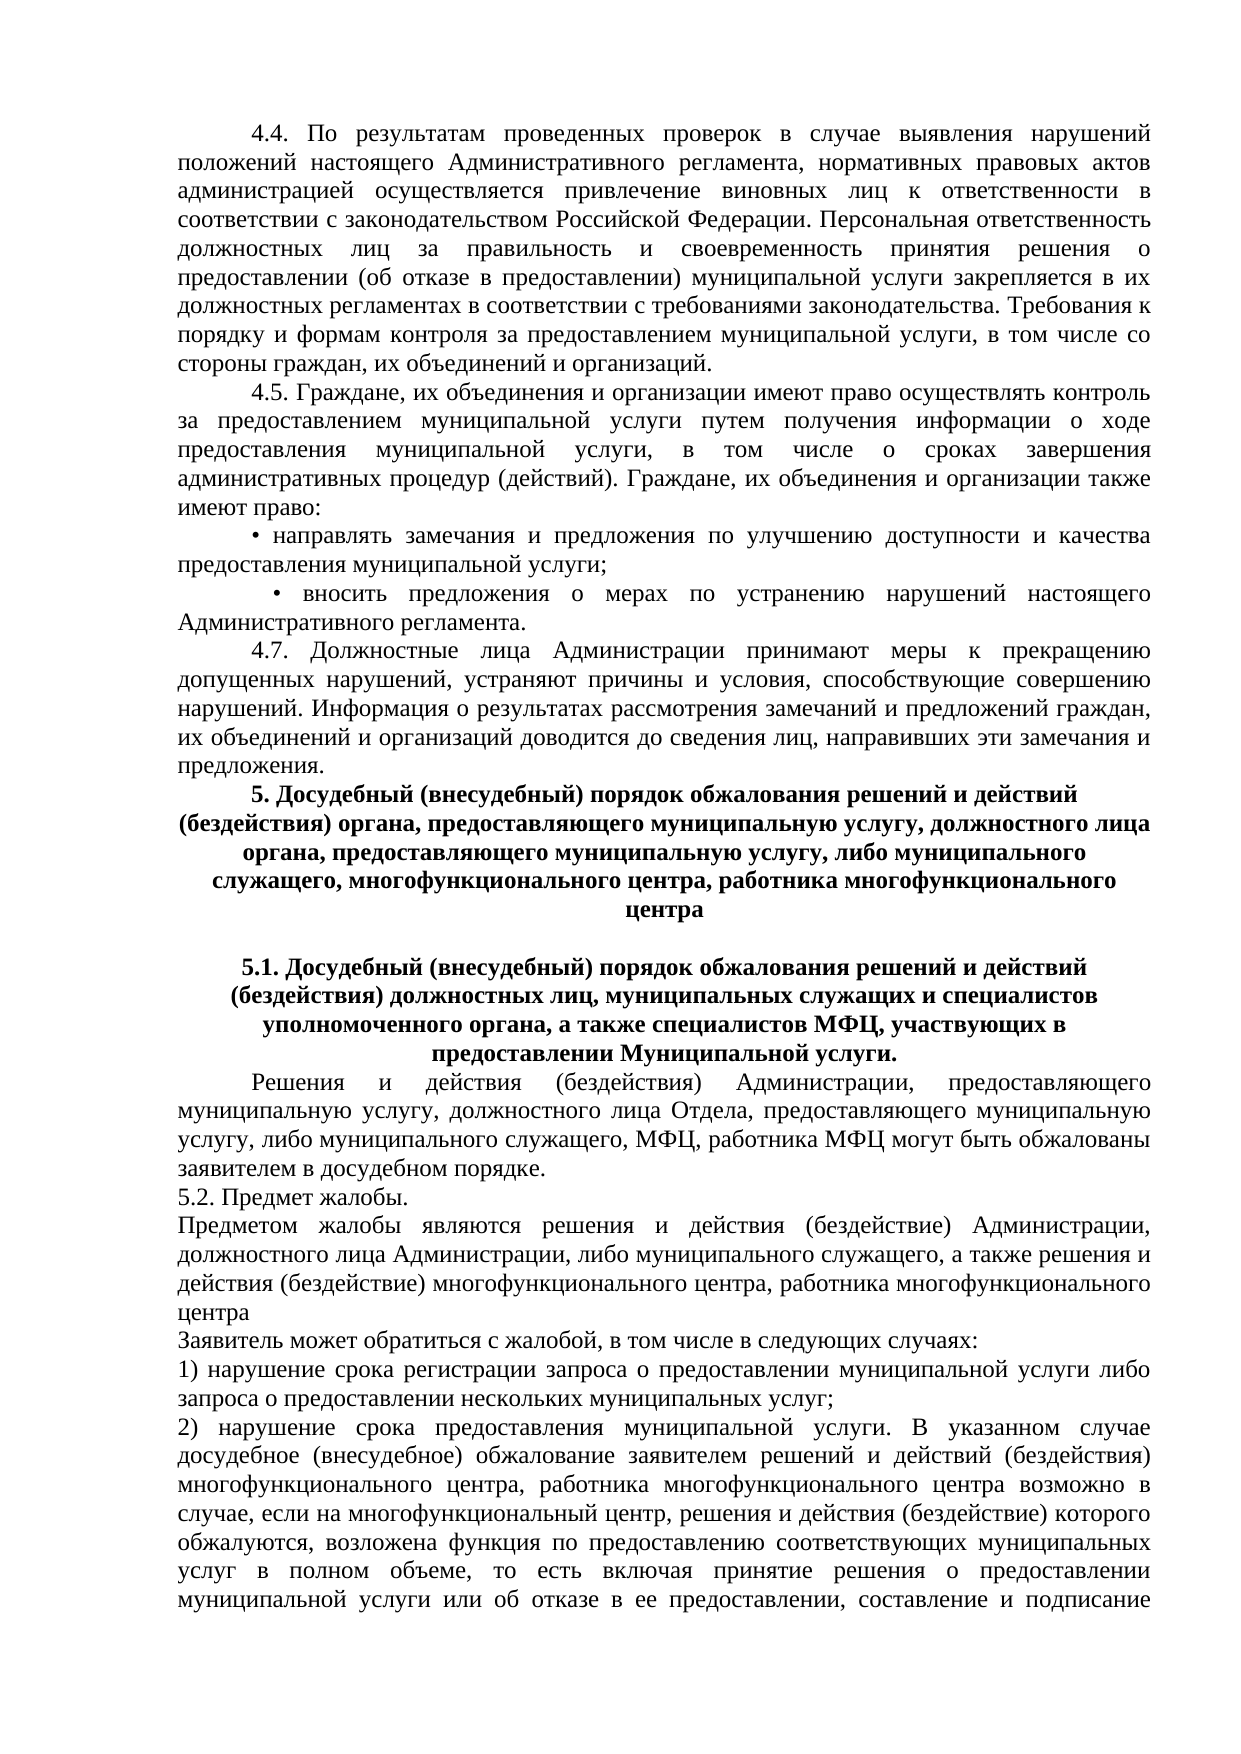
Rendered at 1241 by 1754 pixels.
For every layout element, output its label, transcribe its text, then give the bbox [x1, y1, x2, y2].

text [177, 1412, 1152, 1613]
text 4.5. Граждане, их объединения и организации имеют право осуществлять контроль за предоставлением муниципальной услуги путем получения информации о ходе предоставления муниципальной услуги, в том числе о сроках завершения административных процедур (действий). Граждане, их объединения и организации также имеют право: [177, 377, 1152, 521]
text 5. Досудебный (внесудебный) порядок обжалования решений и действий (бездействия) органа, предоставляющего муниципальную услугу, должностного лица органа, предоставляющего муниципальную услугу, либо муниципального служащего, многофункционального центра, работника многофункционального центра [177, 779, 1152, 923]
text 5.2. Предмет жалобы. [177, 1182, 1152, 1211]
text • вносить предложения о мерах по устранению нарушений настоящего Административного регламента. [177, 578, 1152, 636]
text Решения и действия (бездействия) Администрации, предоставляющего муниципальную услугу, должностного лица Отдела, предоставляющего муниципальную услугу, либо муниципального служащего, МФЦ, работника МФЦ могут быть обжалованы заявителем в досудебном порядке. [177, 1067, 1152, 1182]
text 5.1. Досудебный (внесудебный) порядок обжалования решений и действий (бездействия) должностных лиц, муниципальных служащих и специалистов уполномоченного органа, а также специалистов МФЦ, участвующих в предоставлении Муниципальной услуги. [177, 952, 1152, 1067]
text 4.7. Должностные лица Администрации принимают меры к прекращению допущенных нарушений, устраняют причины и условия, способствующие совершению нарушений. Информация о результатах рассмотрения замечаний и предложений граждан, их объединений и организаций доводится до сведения лиц, направивших эти замечания и предложения. [177, 636, 1152, 779]
text Заявитель может обратиться с жалобой, в том числе в следующих случаях: [177, 1326, 1152, 1354]
text • направлять замечания и предложения по улучшению доступности и качества предоставления муниципальной услуги; [177, 521, 1152, 578]
text 1) нарушение срока регистрации запроса о предоставлении муниципальной услуги либо запроса о предоставлении нескольких муниципальных услуг; [177, 1354, 1152, 1412]
text Предметом жалобы являются решения и действия (бездействие) Администрации, должностного лица Администрации, либо муниципального служащего, а также решения и действия (бездействие) многофункционального центра, работника многофункционального центра [177, 1211, 1152, 1326]
text 4.4. По результатам проведенных проверок в случае выявления нарушений положений настоящего Административного регламента, нормативных правовых актов администрацией осуществляется привлечение виновных лиц к ответственности в соответствии с законодательством Российской Федерации. Персональная ответственность должностных лиц за правильность и своевременность принятия решения о предоставлении (об отказе в предоставлении) муниципальной услуги закрепляется в их должностных регламентах в соответствии с требованиями законодательства. Требования к порядку и формам контроля за предоставлением муниципальной услуги, в том числе со стороны граждан, их объединений и организаций. [177, 118, 1152, 377]
